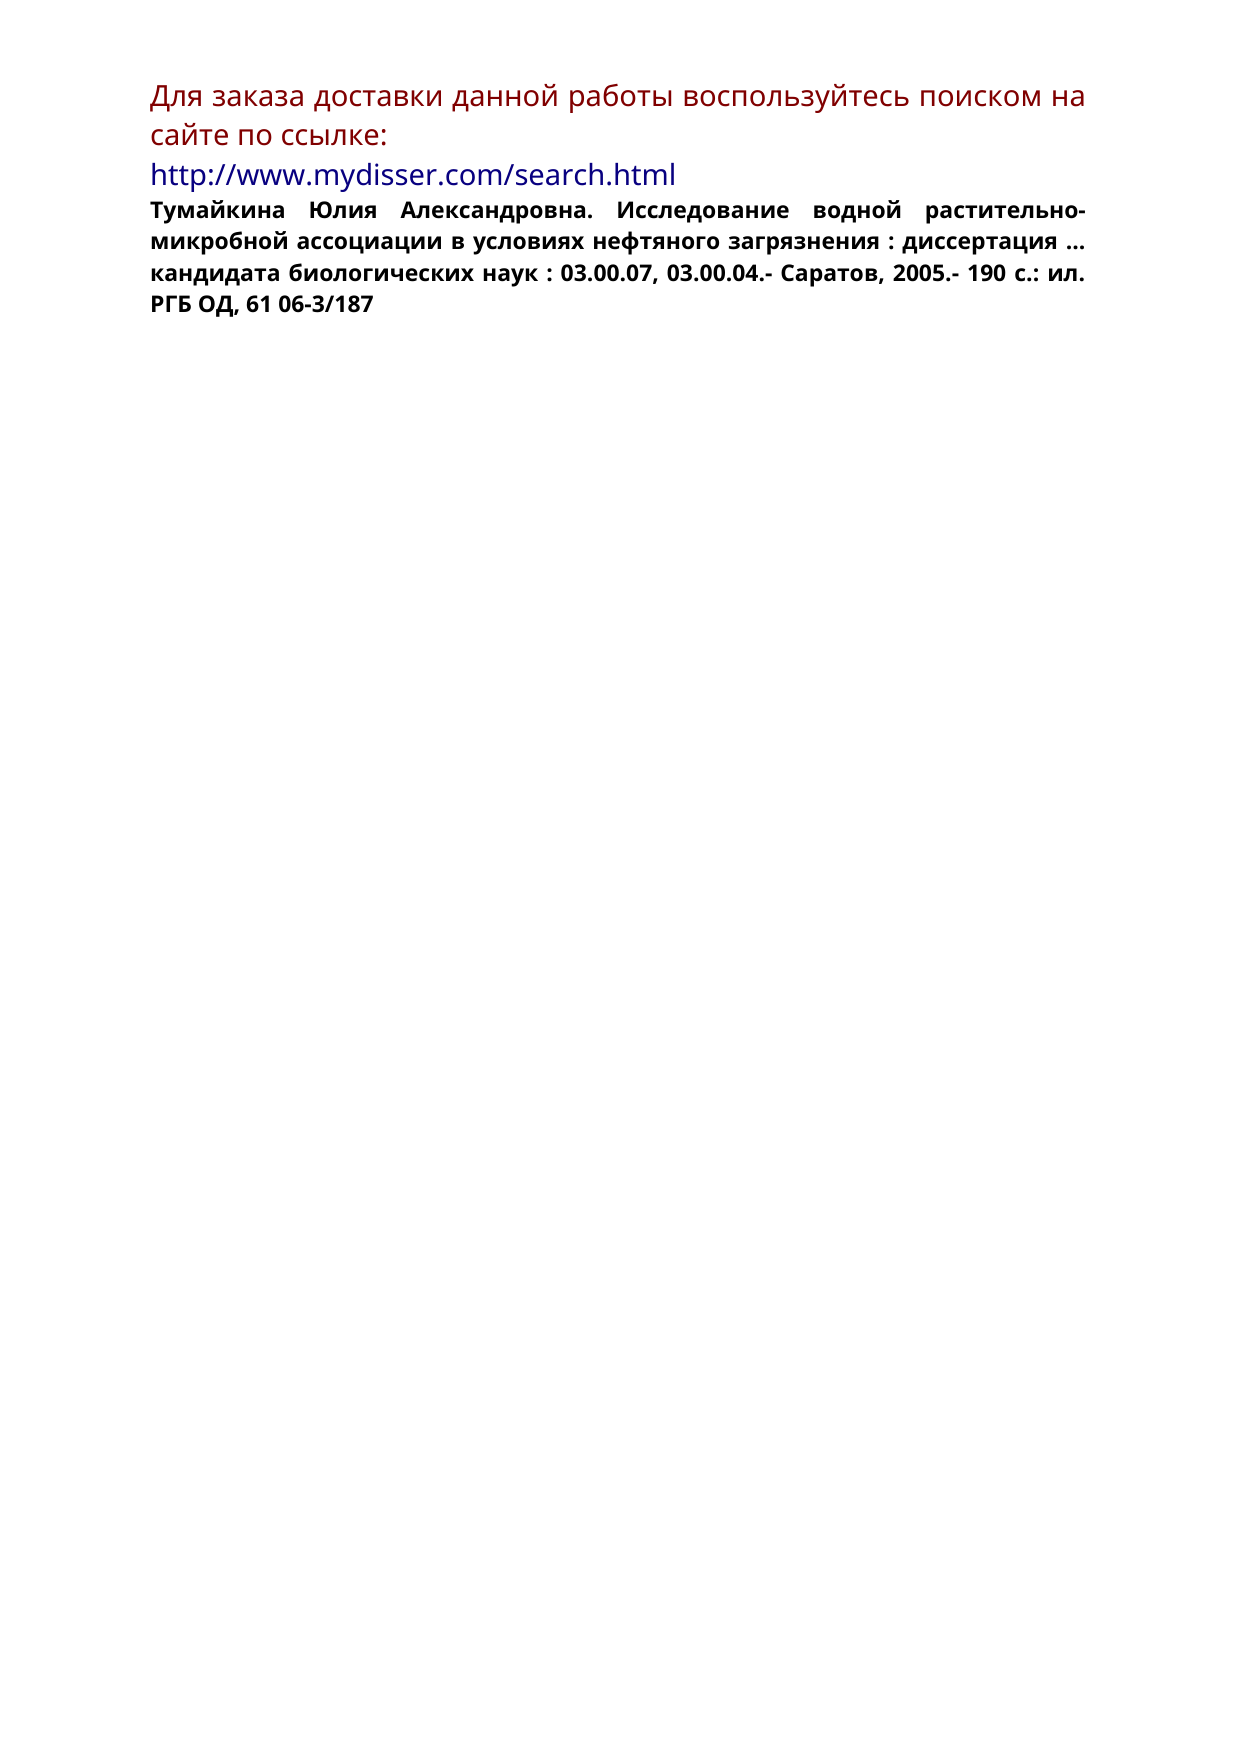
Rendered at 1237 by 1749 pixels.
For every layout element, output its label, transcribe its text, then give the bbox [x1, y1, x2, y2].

text Тумайкина Юлия Александровна. Исследование водной растительно-микробной ассоциации в условиях нефтяного загрязнения : диссертация ... кандидата биологических наук : 03.00.07, 03.00.04.- Саратов, 2005.- 190 с.: ил. РГБ ОД, 61 06-3/187 [150, 194, 1086, 319]
